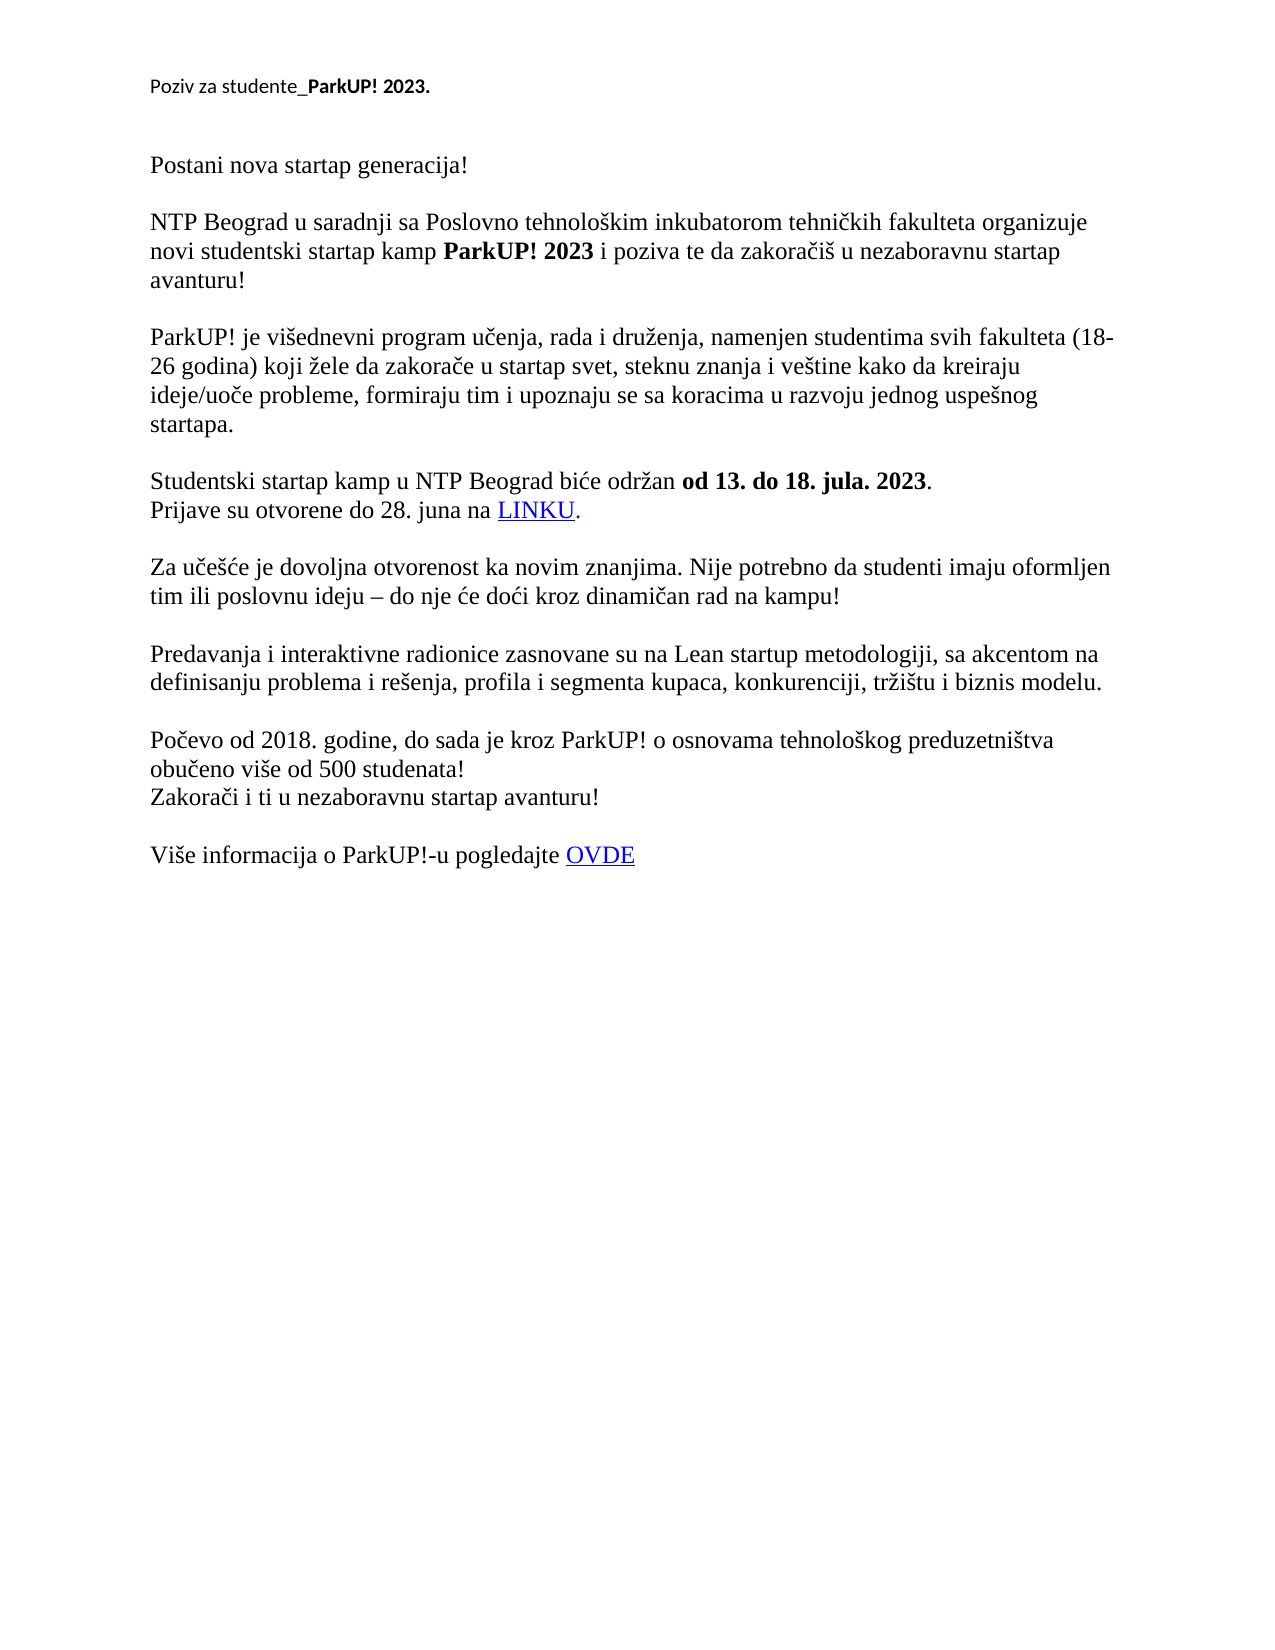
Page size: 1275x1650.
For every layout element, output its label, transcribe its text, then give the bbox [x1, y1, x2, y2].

text Postani nova startap generacija! NTP Beograd u saradnji sa Poslovno tehnološkim inkubatorom tehničkih fakulteta organizuje novi studentski startap kamp ParkUP! 2023 i poziva te da zakoračiš u nezaboravnu startap avanturu! ParkUP! je višednevni program učenja, rada i druženja, namenjen studentima svih fakulteta (18-26 godina) koji žele da zakorače u startap svet, steknu znanja i veštine kako da kreiraju ideje/uoče probleme, formiraju tim i upoznaju se sa koracima u razvoju jednog uspešnog startapa. Studentski startap kamp u NTP Beograd biće održan od 13. do 18. jula. 2023. Prijave su otvorene do 28. juna na LINKU. Za učešće je dovoljna otvorenost ka novim znanjima. Nije potrebno da studenti imaju oformljen tim ili poslovnu ideju – do nje će doći kroz dinamičan rad na kampu! Predavanja i interaktivne radionice zasnovane su na Lean startup metodologiji, sa akcentom na definisanju problema i rešenja, profila i segmenta kupaca, konkurenciji, tržištu i biznis modelu. Počevo od 2018. godine, do sada je kroz ParkUP! o osnovama tehnološkog preduzetništva obučeno više od 500 studenata! Zakorači i ti u nezaboravnu startap avanturu! Više informacija o ParkUP!-u pogledajte OVDE [150, 150, 1125, 869]
